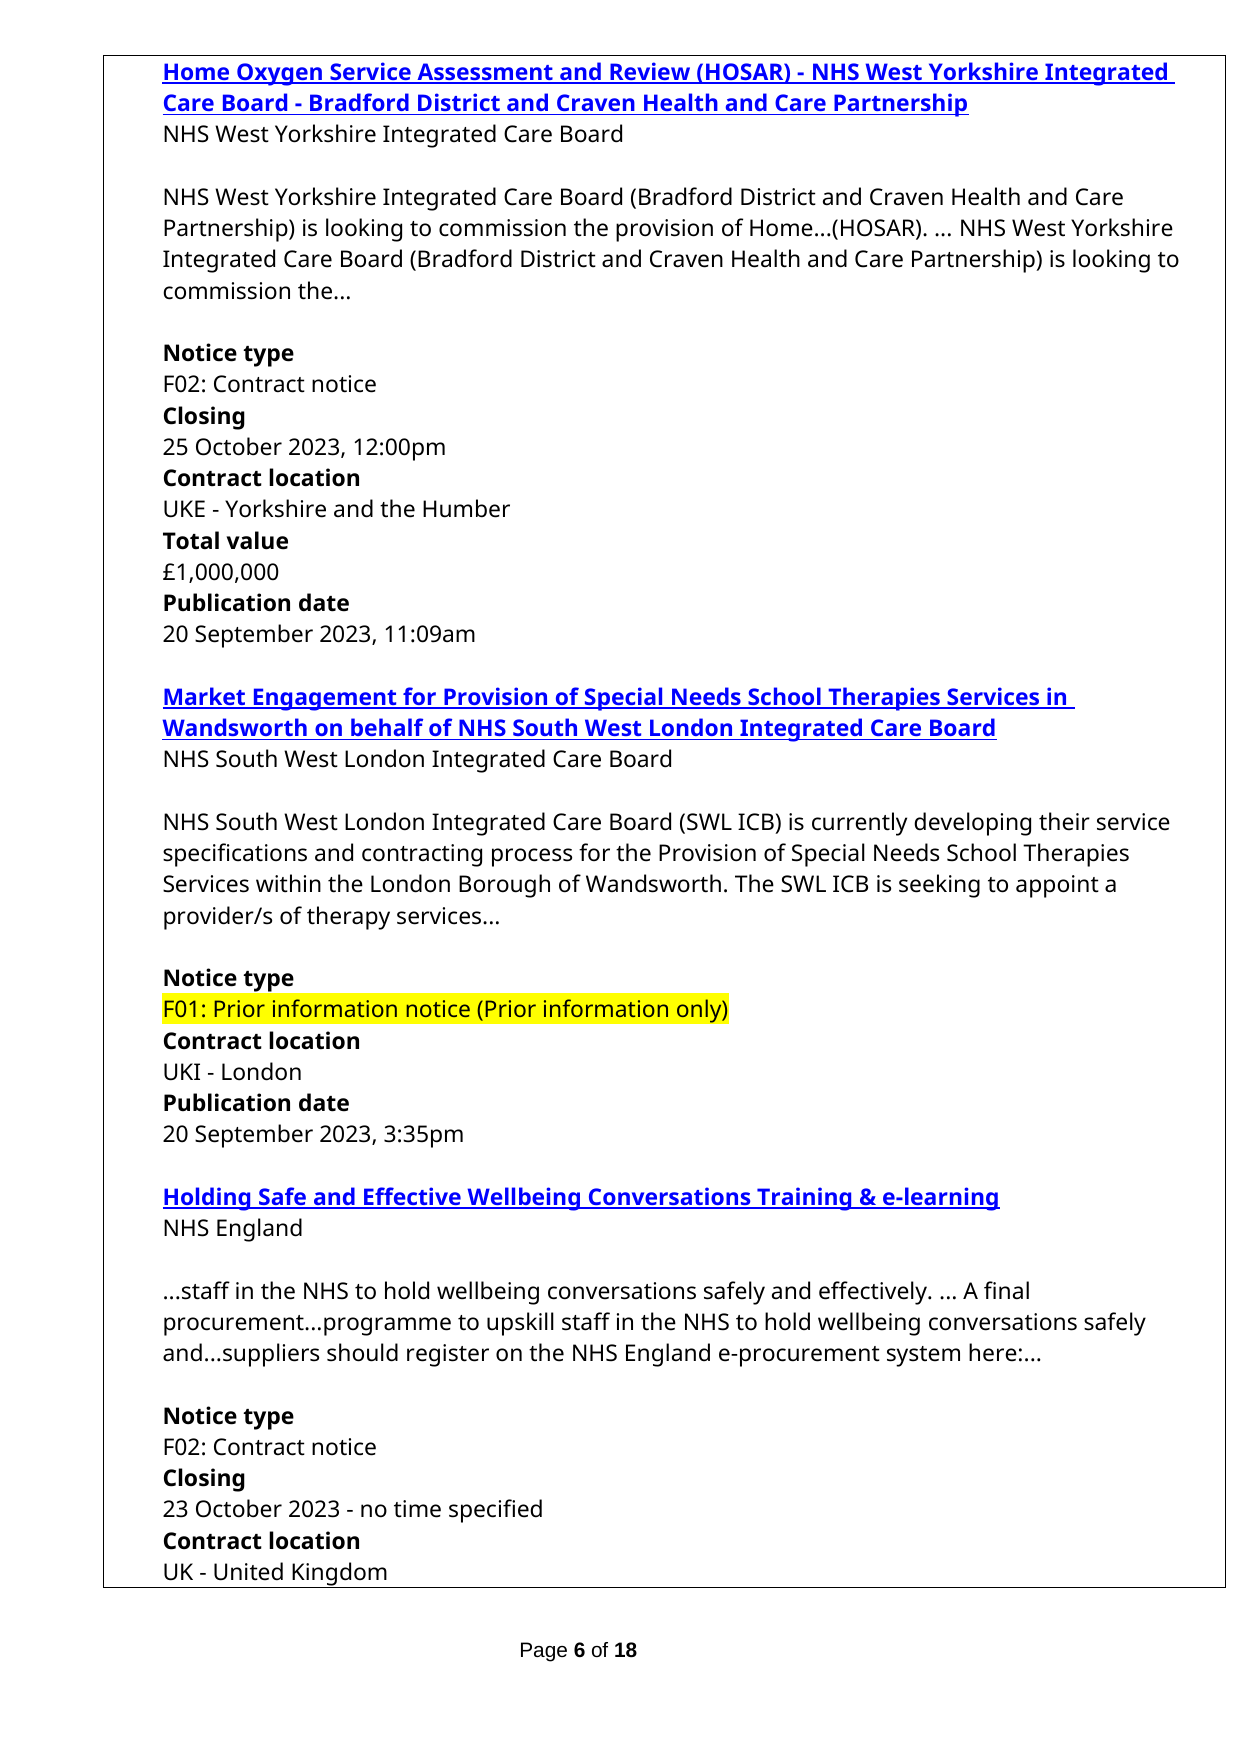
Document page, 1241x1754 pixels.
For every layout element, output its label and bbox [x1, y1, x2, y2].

table_cell [104, 56, 1225, 1587]
